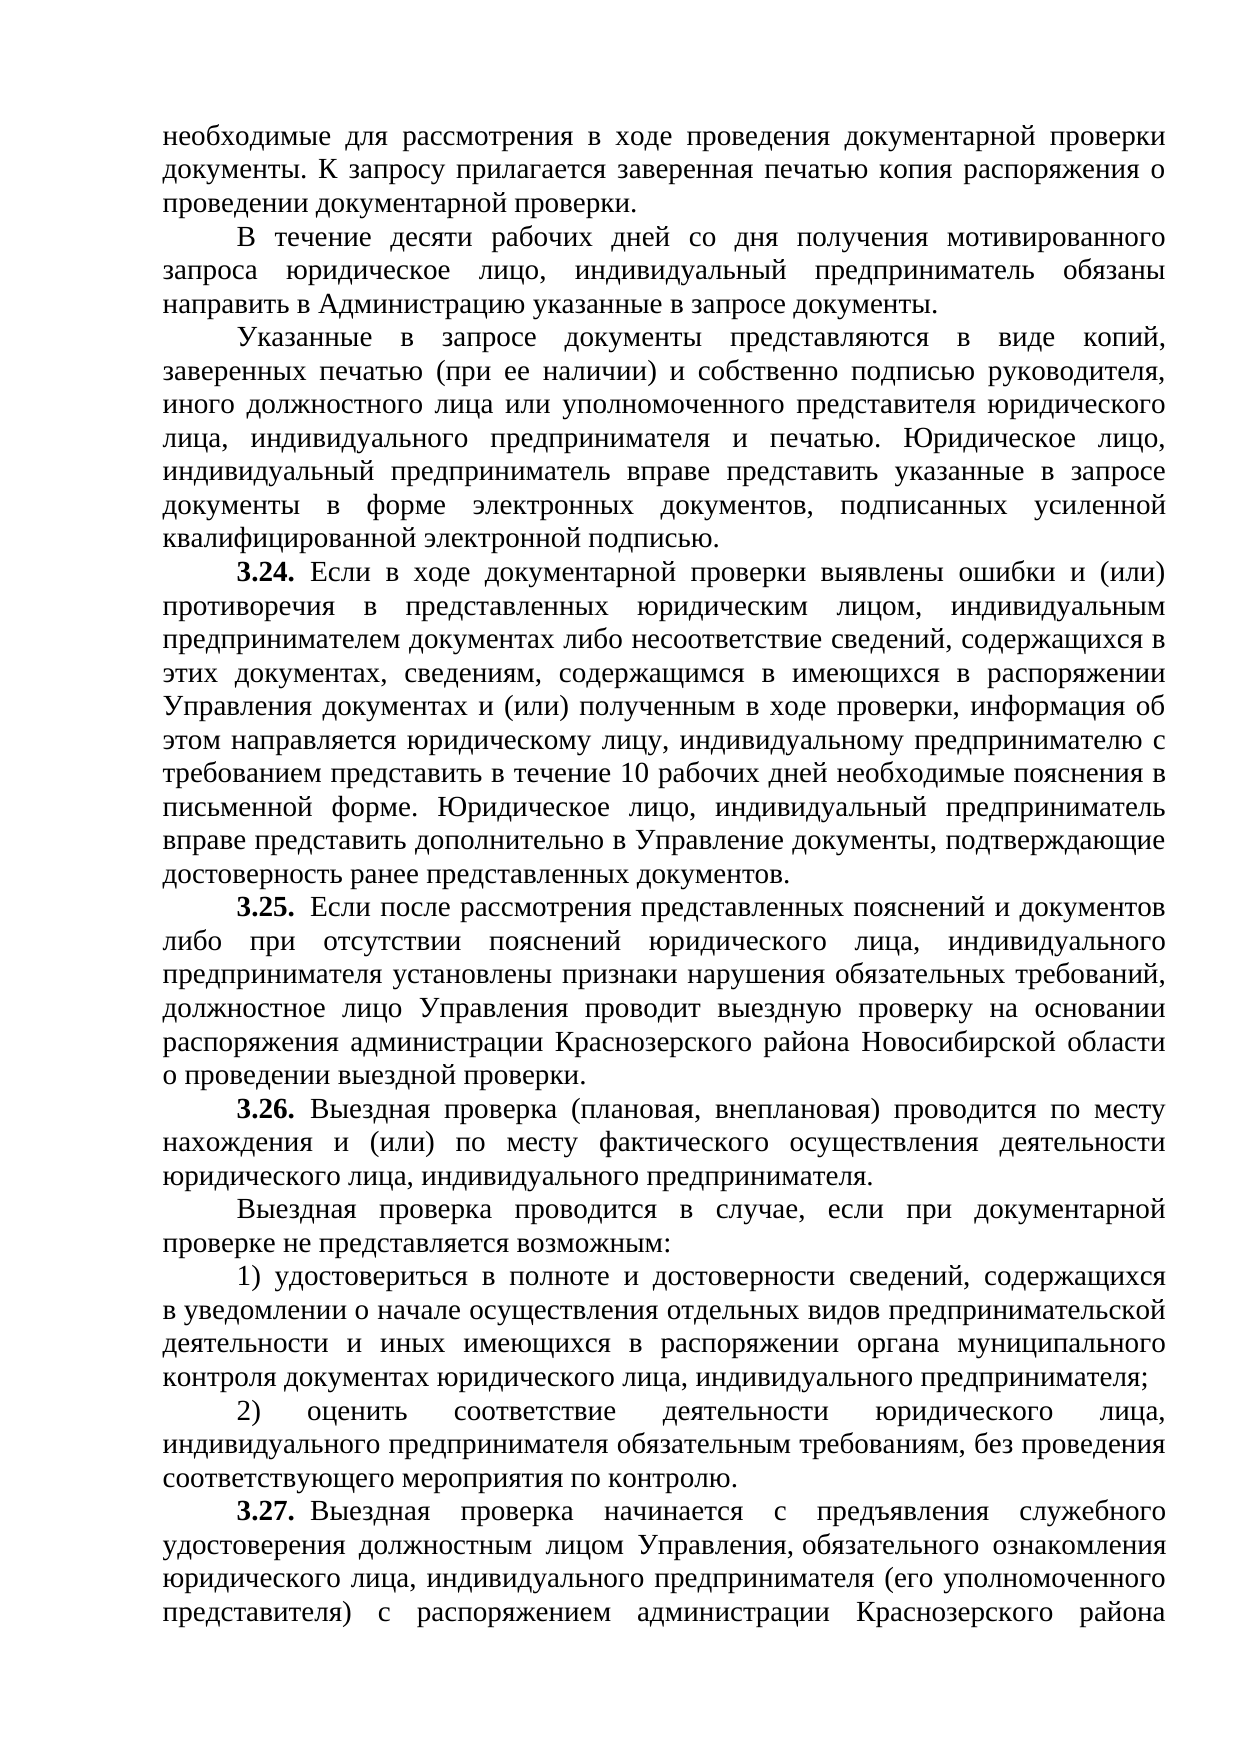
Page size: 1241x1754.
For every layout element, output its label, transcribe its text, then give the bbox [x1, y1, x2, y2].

list Выездная проверка (плановая, внеплановая) проводится по месту нахождения и (или) по месту фактического осуществления деятельности юридического лица, индивидуального предпринимателя. [162, 1091, 1167, 1191]
text Выездная проверка проводится в случае, если при документарной проверке не представляется возможным: [162, 1191, 1167, 1258]
text В течение десяти рабочих дней со дня получения мотивированного запроса юридическое лицо, индивидуальный предприниматель обязаны направить в Администрацию указанные в запросе документы. [162, 219, 1167, 319]
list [162, 118, 1167, 219]
text 2) оценить соответствие деятельности юридического лица, индивидуального предпринимателя обязательным требованиям, без проведения соответствующего мероприятия по контролю. [162, 1393, 1167, 1493]
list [162, 1493, 1167, 1627]
text Указанные в запросе документы представляются в виде копий, заверенных печатью (при ее наличии) и собственно подписью руководителя, иного должностного лица или уполномоченного представителя юридического лица, индивидуального предпринимателя и печатью. Юридическое лицо, индивидуальный предприниматель вправе представить указанные в запросе документы в форме электронных документов, подписанных усиленной квалифицированной электронной подписью. [162, 319, 1167, 554]
text 1) удостовериться в полноте и достоверности сведений, содержащихся в уведомлении о начале осуществления отдельных видов предпринимательской деятельности и иных имеющихся в распоряжении органа муниципального контроля документах юридического лица, индивидуального предпринимателя; [162, 1258, 1167, 1393]
list Если в ходе документарной проверки выявлены ошибки и (или) противоречия в представленных юридическим лицом, индивидуальным предпринимателем документах либо несоответствие сведений, содержащихся в этих документах, сведениям, содержащимся в имеющихся в распоряжении Управления документах и (или) полученным в ходе проверки, информация об этом направляется юридическому лицу, индивидуальному предпринимателю с требованием представить в течение 10 рабочих дней необходимые пояснения в письменной форме. Юридическое лицо, индивидуальный предприниматель вправе представить дополнительно в Управление документы, подтверждающие достоверность ранее представленных документов. [162, 554, 1167, 889]
list Если после рассмотрения представленных пояснений и документов либо при отсутствии пояснений юридического лица, индивидуального предпринимателя установлены признаки нарушения обязательных требований, должностное лицо Управления проводит выездную проверку на основании распоряжения администрации Краснозерского района Новосибирской области о проведении выездной проверки. [162, 889, 1167, 1091]
